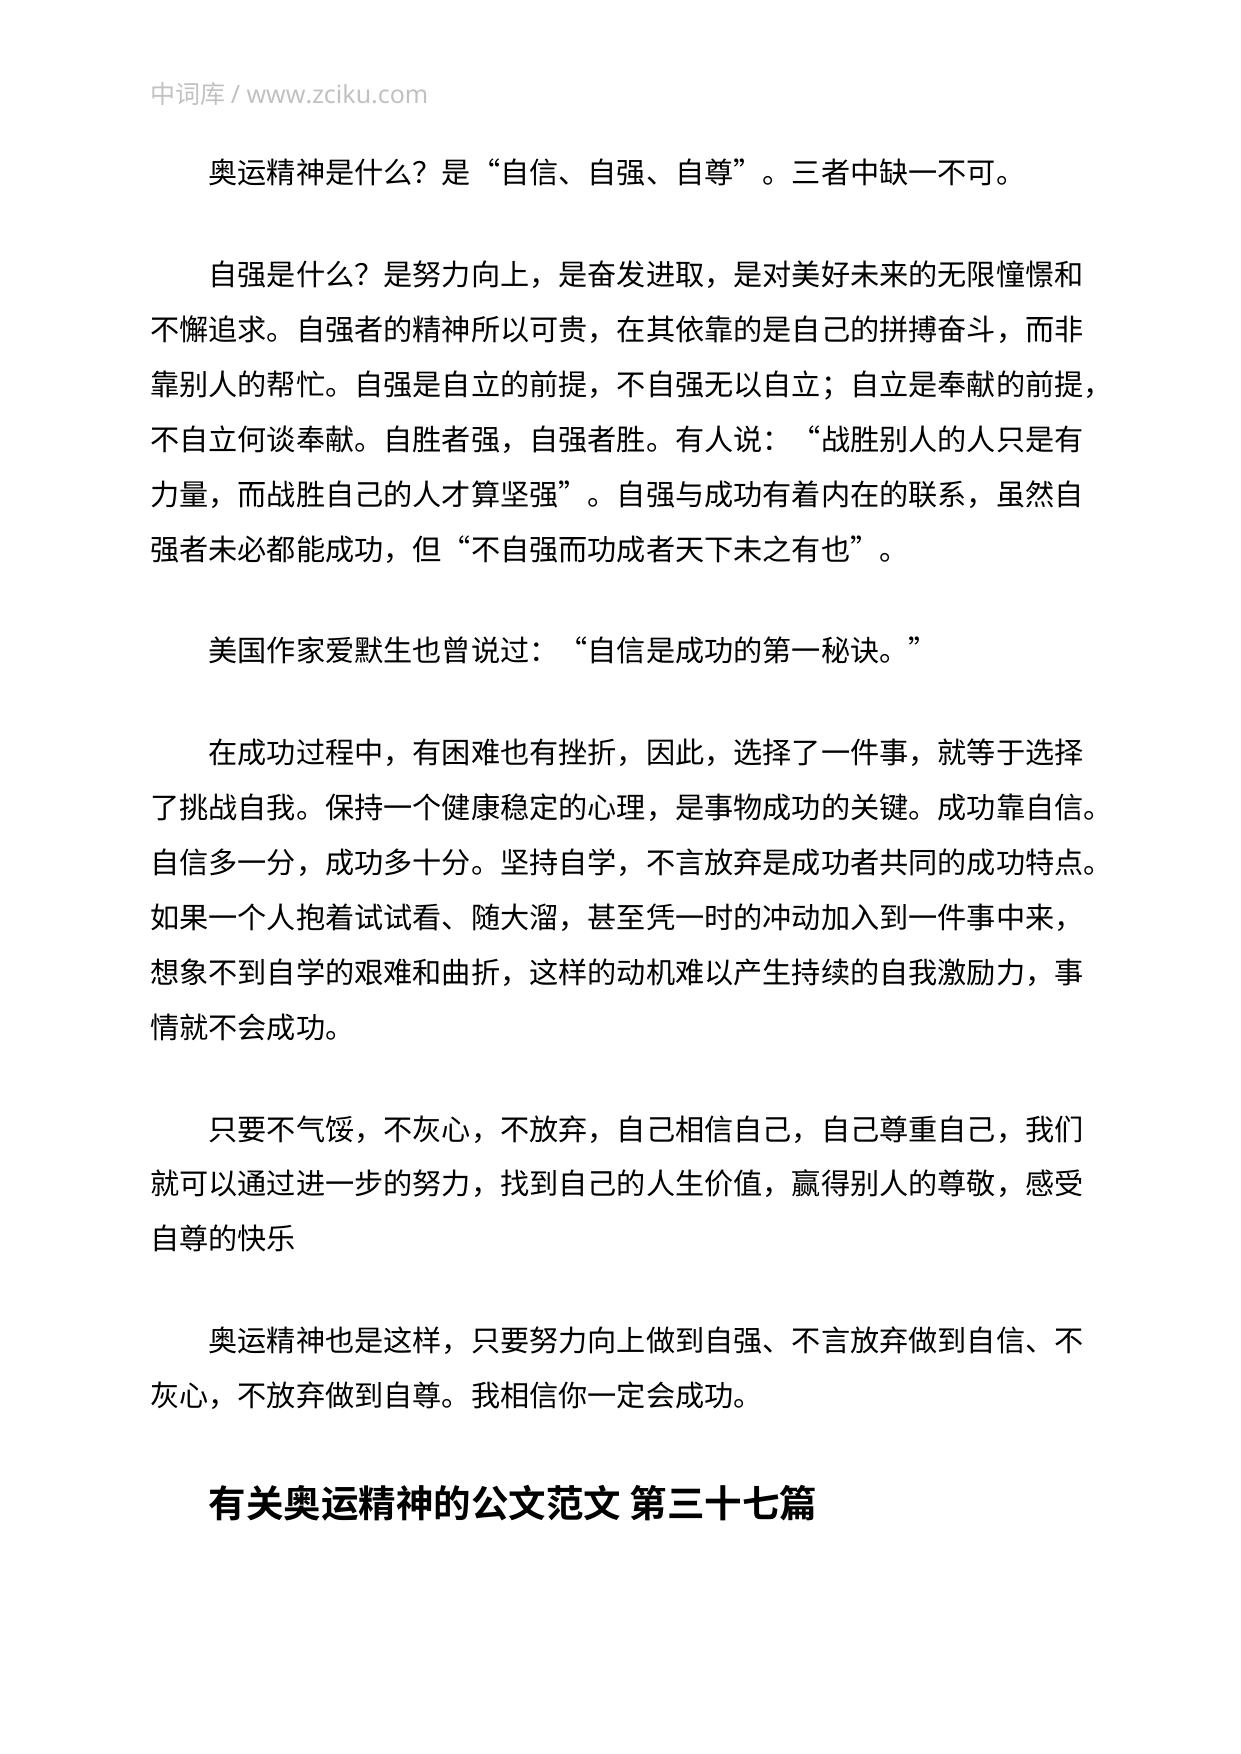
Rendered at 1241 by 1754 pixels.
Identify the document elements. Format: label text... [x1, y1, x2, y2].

text 在成功过程中，有困难也有挫折，因此，选择了一件事，就等于选择了挑战自我。保持一个健康稳定的心理，是事物成功的关键。成功靠自信。自信多一分，成功多十分。坚持自学，不言放弃是成功者共同的成功特点。如果一个人抱着试试看、随大溜，甚至凭一时的冲动加入到一件事中来，想象不到自学的艰难和曲折，这样的动机难以产生持续的自我激励力，事情就不会成功。 [150, 730, 1090, 1047]
text 奥运精神也是这样，只要努力向上做到自强、不言放弃做到自信、不灰心，不放弃做到自尊。我相信你一定会成功。 [150, 1318, 1090, 1415]
text 有关奥运精神的公文范文 第三十七篇 [150, 1474, 1090, 1528]
text 只要不气馁，不灰心，不放弃，自己相信自己，自己尊重自己，我们就可以通过进一步的努力，找到自己的人生价值，赢得别人的尊敬，感受自尊的快乐 [150, 1106, 1090, 1258]
text 美国作家爱默生也曾说过：“自信是成功的第一秘诀。” [150, 628, 1090, 670]
text 奥运精神是什么？是“自信、自强、自尊”。三者中缺一不可。 [150, 150, 1090, 192]
text 自强是什么？是努力向上，是奋发进取，是对美好未来的无限憧憬和不懈追求。自强者的精神所以可贵，在其依靠的是自己的拼搏奋斗，而非靠别人的帮忙。自强是自立的前提，不自强无以自立；自立是奉献的前提，不自立何谈奉献。自胜者强，自强者胜。有人说：“战胜别人的人只是有力量，而战胜自己的人才算坚强”。自强与成功有着内在的联系，虽然自强者未必都能成功，但“不自强而功成者天下未之有也”。 [150, 252, 1090, 568]
